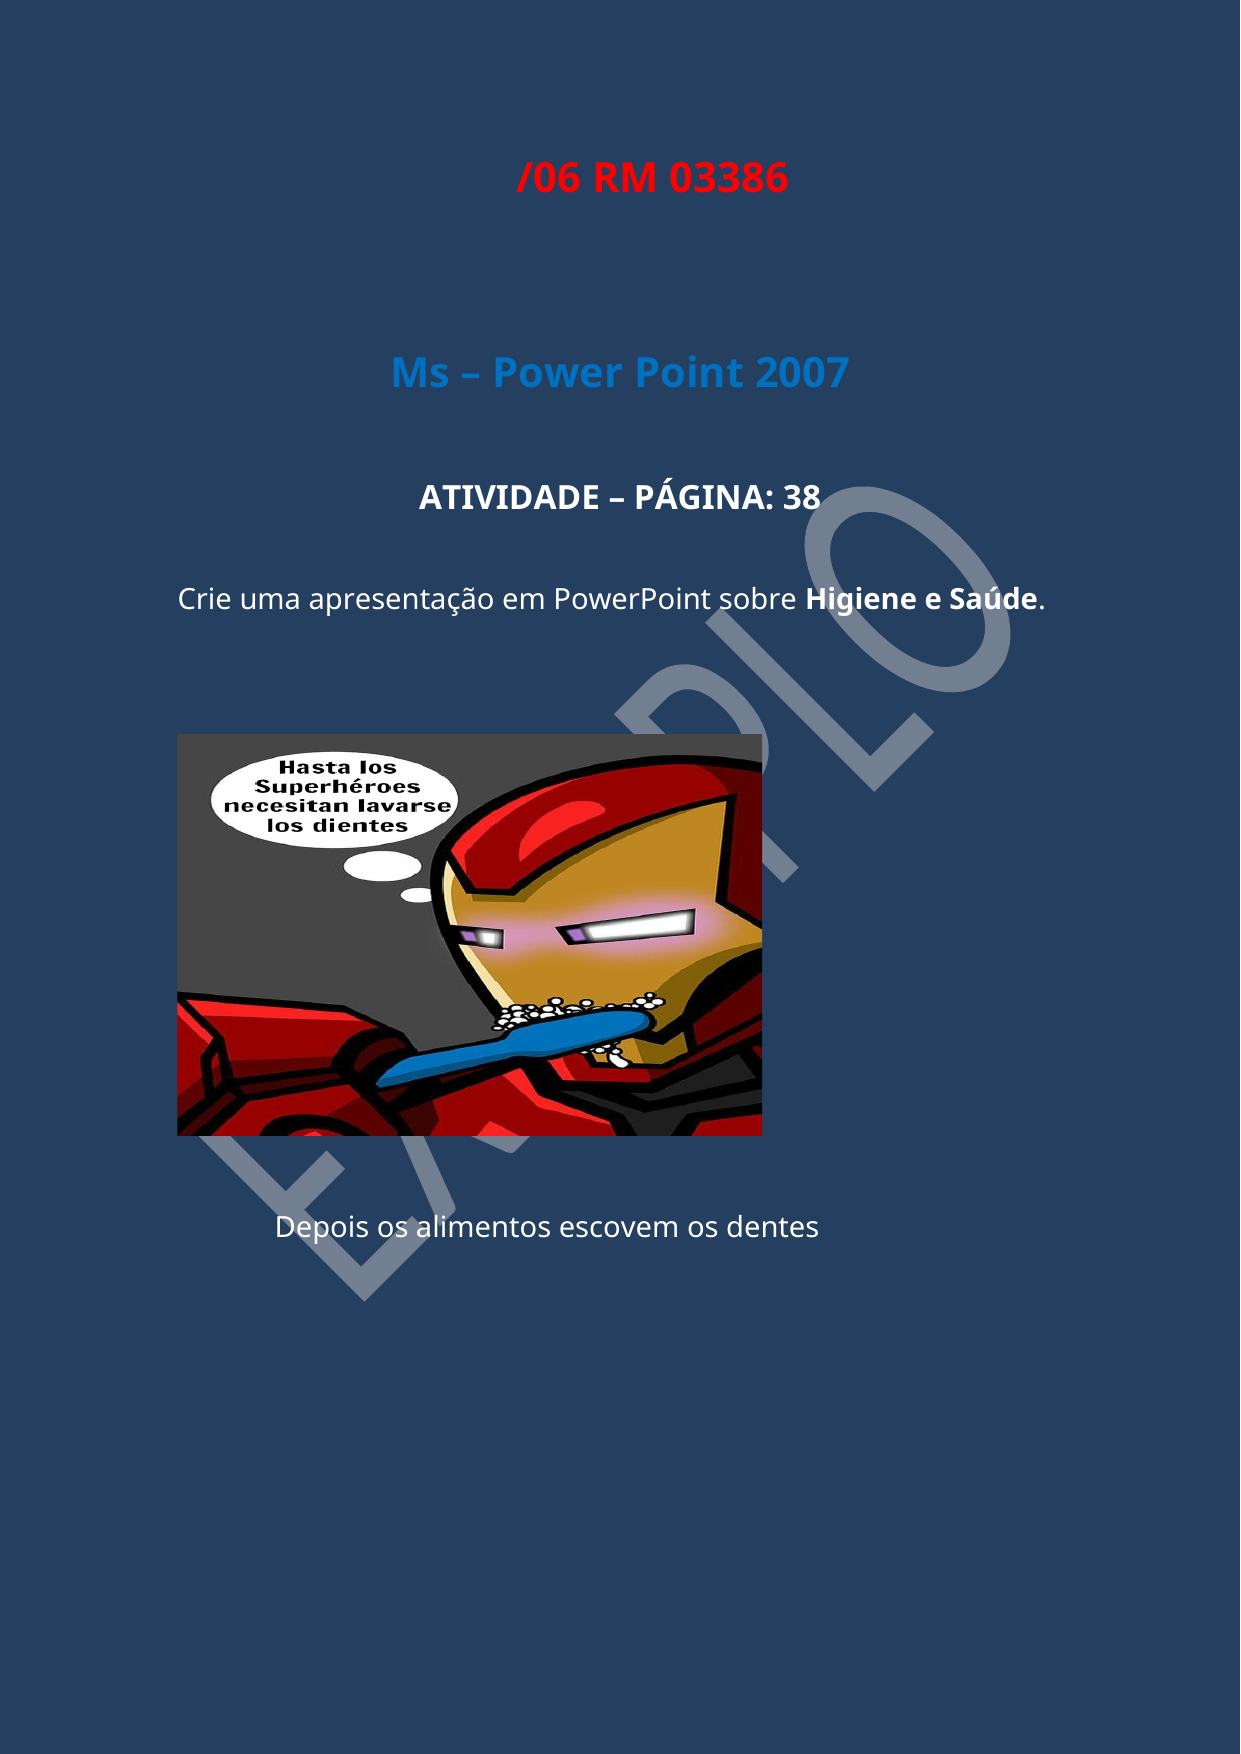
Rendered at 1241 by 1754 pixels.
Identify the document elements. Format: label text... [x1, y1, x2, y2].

text Depois os alimentos escovem os dentes [177, 1206, 1063, 1246]
picture [177, 734, 763, 1136]
text Ms – Power Point 2007 [177, 343, 1063, 400]
text /06 RM 03386 [177, 148, 1063, 204]
text Crie uma apresentação em PowerPoint sobre Higiene e Saúde. [177, 578, 1063, 618]
text ATIVIDADE – PÁGINA: 38 [177, 474, 1063, 519]
